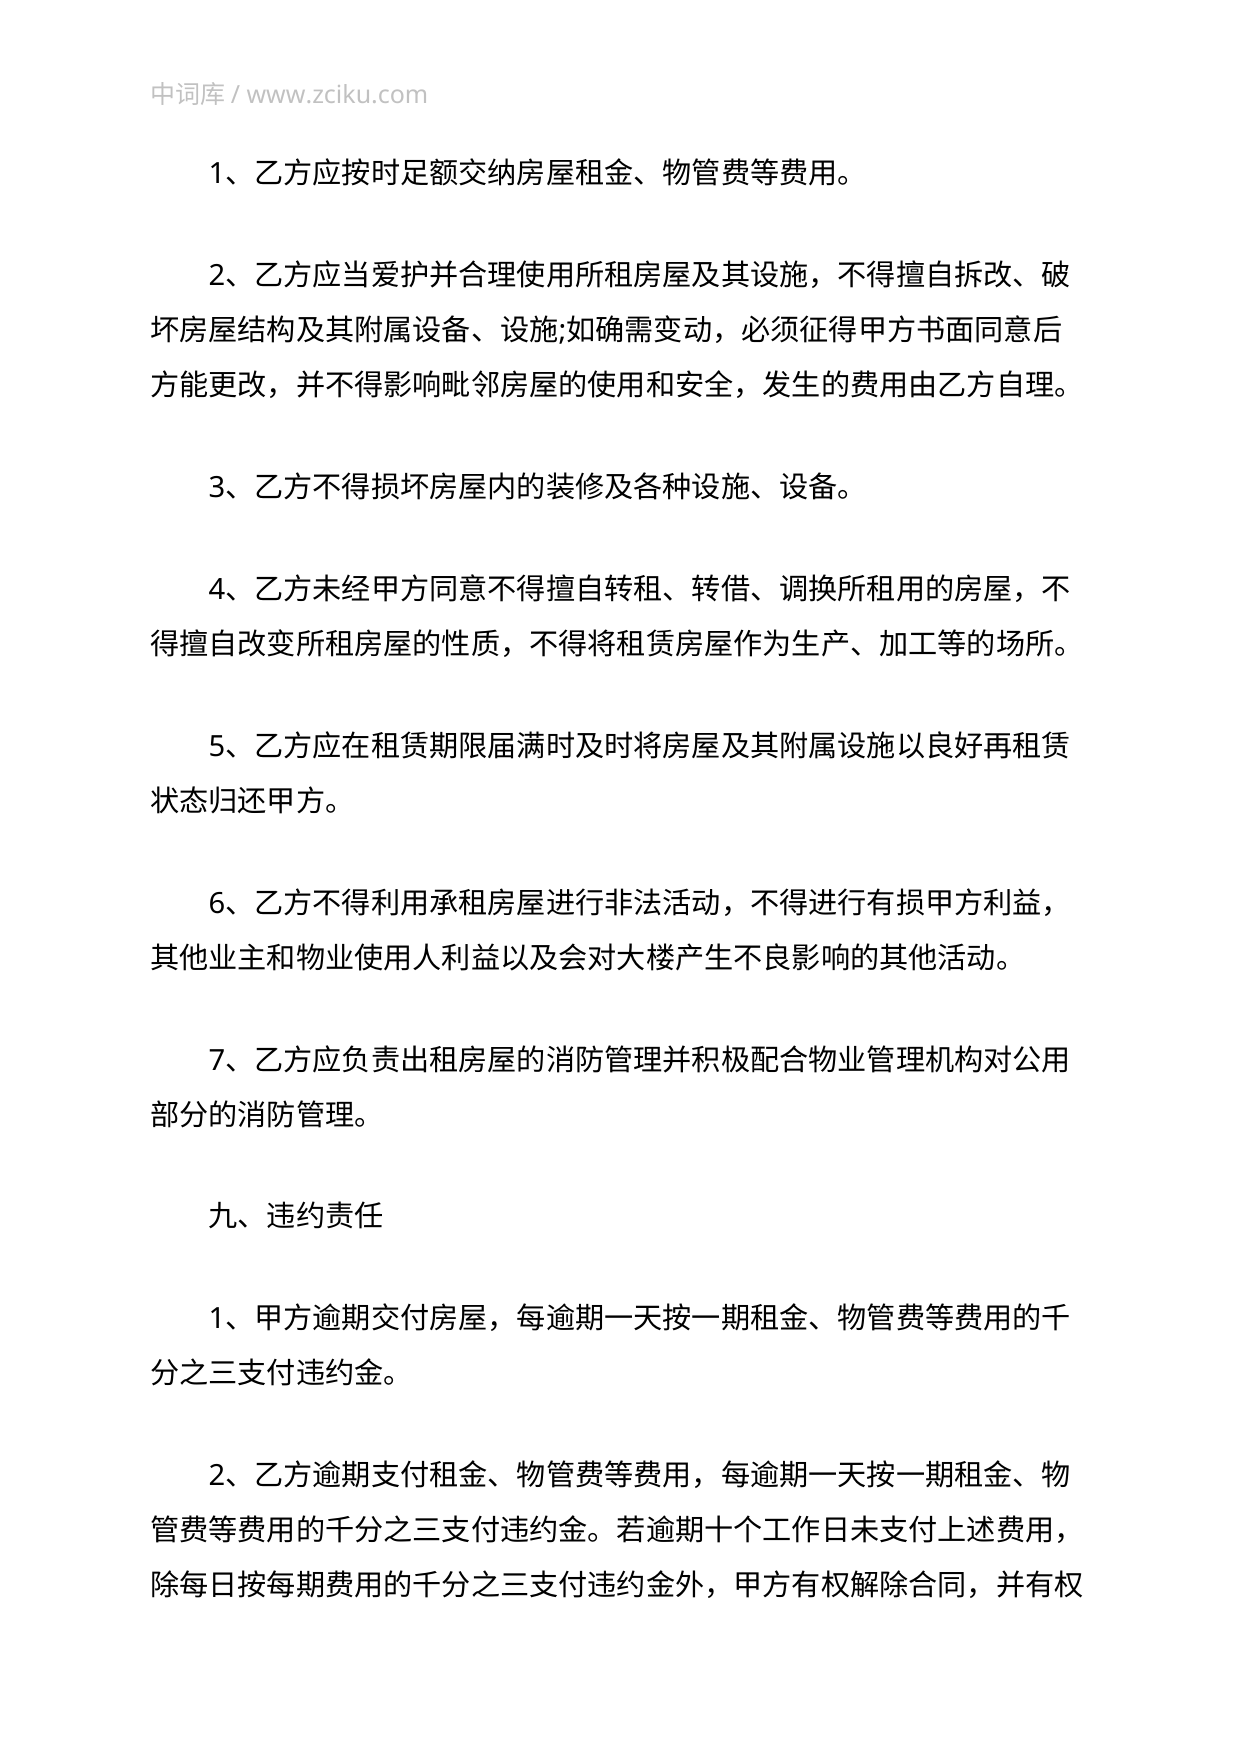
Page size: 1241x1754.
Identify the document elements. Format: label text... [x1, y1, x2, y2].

text 4、乙方未经甲方同意不得擅自转租、转借、调换所租用的房屋，不得擅自改变所租房屋的性质，不得将租赁房屋作为生产、加工等的场所。 [150, 566, 1090, 663]
text 1、乙方应按时足额交纳房屋租金、物管费等费用。 [150, 150, 1090, 192]
text 2、乙方应当爱护并合理使用所租房屋及其设施，不得擅自拆改、破坏房屋结构及其附属设备、设施;如确需变动，必须征得甲方书面同意后方能更改，并不得影响毗邻房屋的使用和安全，发生的费用由乙方自理。 [150, 252, 1090, 404]
text 6、乙方不得利用承租房屋进行非法活动，不得进行有损甲方利益，其他业主和物业使用人利益以及会对大楼产生不良影响的其他活动。 [150, 879, 1090, 977]
text 3、乙方不得损坏房屋内的装修及各种设施、设备。 [150, 464, 1090, 506]
text 1、甲方逾期交付房屋，每逾期一天按一期租金、物管费等费用的千分之三支付违约金。 [150, 1294, 1090, 1392]
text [150, 1451, 1090, 1603]
text 5、乙方应在租赁期限届满时及时将房屋及其附属设施以良好再租赁状态归还甲方。 [150, 722, 1090, 820]
text 7、乙方应负责出租房屋的消防管理并积极配合物业管理机构对公用部分的消防管理。 [150, 1036, 1090, 1133]
text 九、违约责任 [150, 1193, 1090, 1235]
